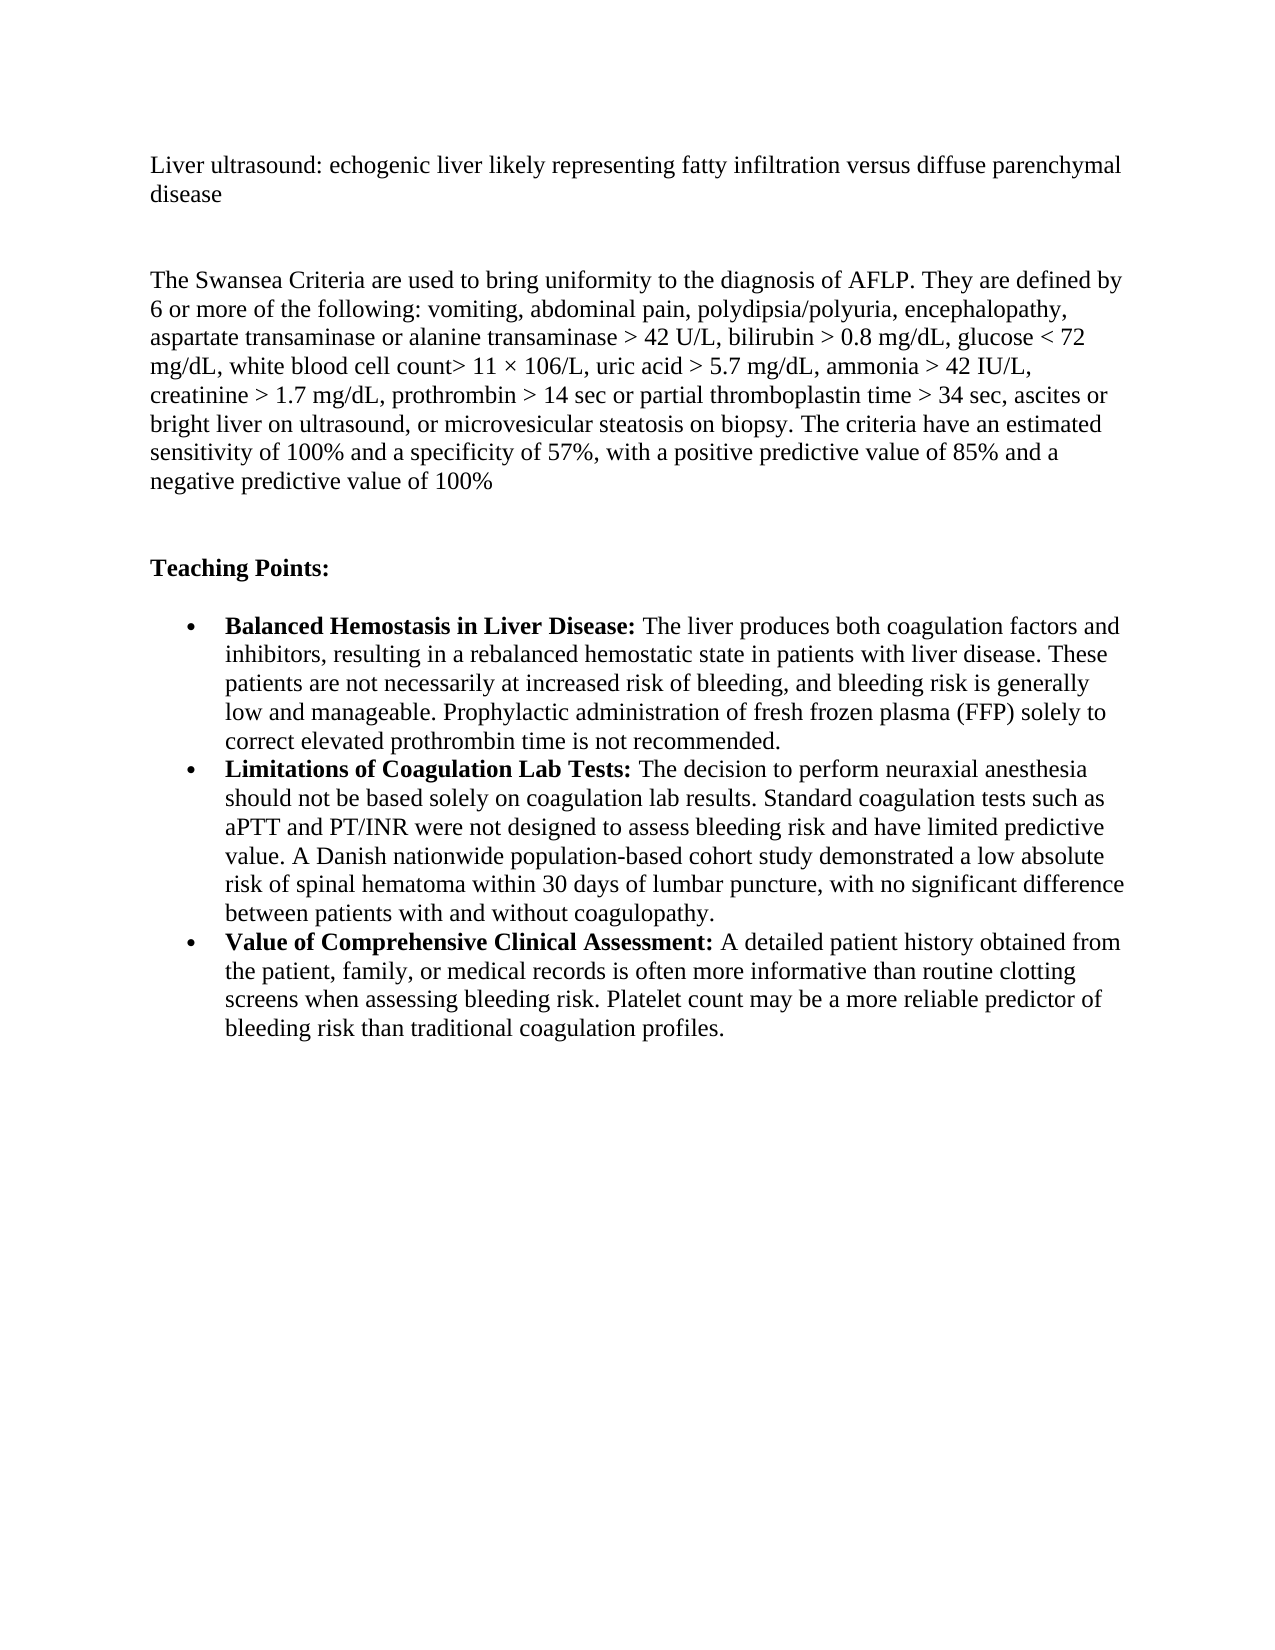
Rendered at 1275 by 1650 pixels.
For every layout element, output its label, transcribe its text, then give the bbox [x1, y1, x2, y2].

list Value of Comprehensive Clinical Assessment: A detailed patient history obtained from the patient, family, or medical records is often more informative than routine clotting screens when assessing bleeding risk. Platelet count may be a more reliable predictor of bleeding risk than traditional coagulation profiles. [187, 927, 1125, 1042]
list Limitations of Coagulation Lab Tests: The decision to perform neuraxial anesthesia should not be based solely on coagulation lab results. Standard coagulation tests such as aPTT and PT/INR were not designed to assess bleeding risk and have limited predictive value. A Danish nationwide population-based cohort study demonstrated a low absolute risk of spinal hematoma within 30 days of lumbar puncture, with no significant difference between patients with and without coagulopathy. [187, 754, 1125, 927]
text Teaching Points: [150, 553, 1125, 582]
list Balanced Hemostasis in Liver Disease: The liver produces both coagulation factors and inhibitors, resulting in a rebalanced hemostatic state in patients with liver disease. These patients are not necessarily at increased risk of bleeding, and bleeding risk is generally low and manageable. Prophylactic administration of fresh frozen plasma (FFP) solely to correct elevated prothrombin time is not recommended. [187, 611, 1125, 754]
text Liver ultrasound: echogenic liver likely representing fatty infiltration versus diffuse parenchymal disease [150, 150, 1125, 207]
text The Swansea Criteria are used to bring uniformity to the diagnosis of AFLP. They are defined by 6 or more of the following: vomiting, abdominal pain, polydipsia/polyuria, encephalopathy, aspartate transaminase or alanine transaminase > 42 U/L, bilirubin > 0.8 mg/dL, glucose < 72 mg/dL, white blood cell count> 11 × 106/L, uric acid > 5.7 mg/dL, ammonia > 42 IU/L, creatinine > 1.7 mg/dL, prothrombin > 14 sec or partial thromboplastin time > 34 sec, ascites or bright liver on ultrasound, or microvesicular steatosis on biopsy. The criteria have an estimated sensitivity of 100% and a specificity of 57%, with a positive predictive value of 85% and a negative predictive value of 100% [150, 265, 1125, 495]
